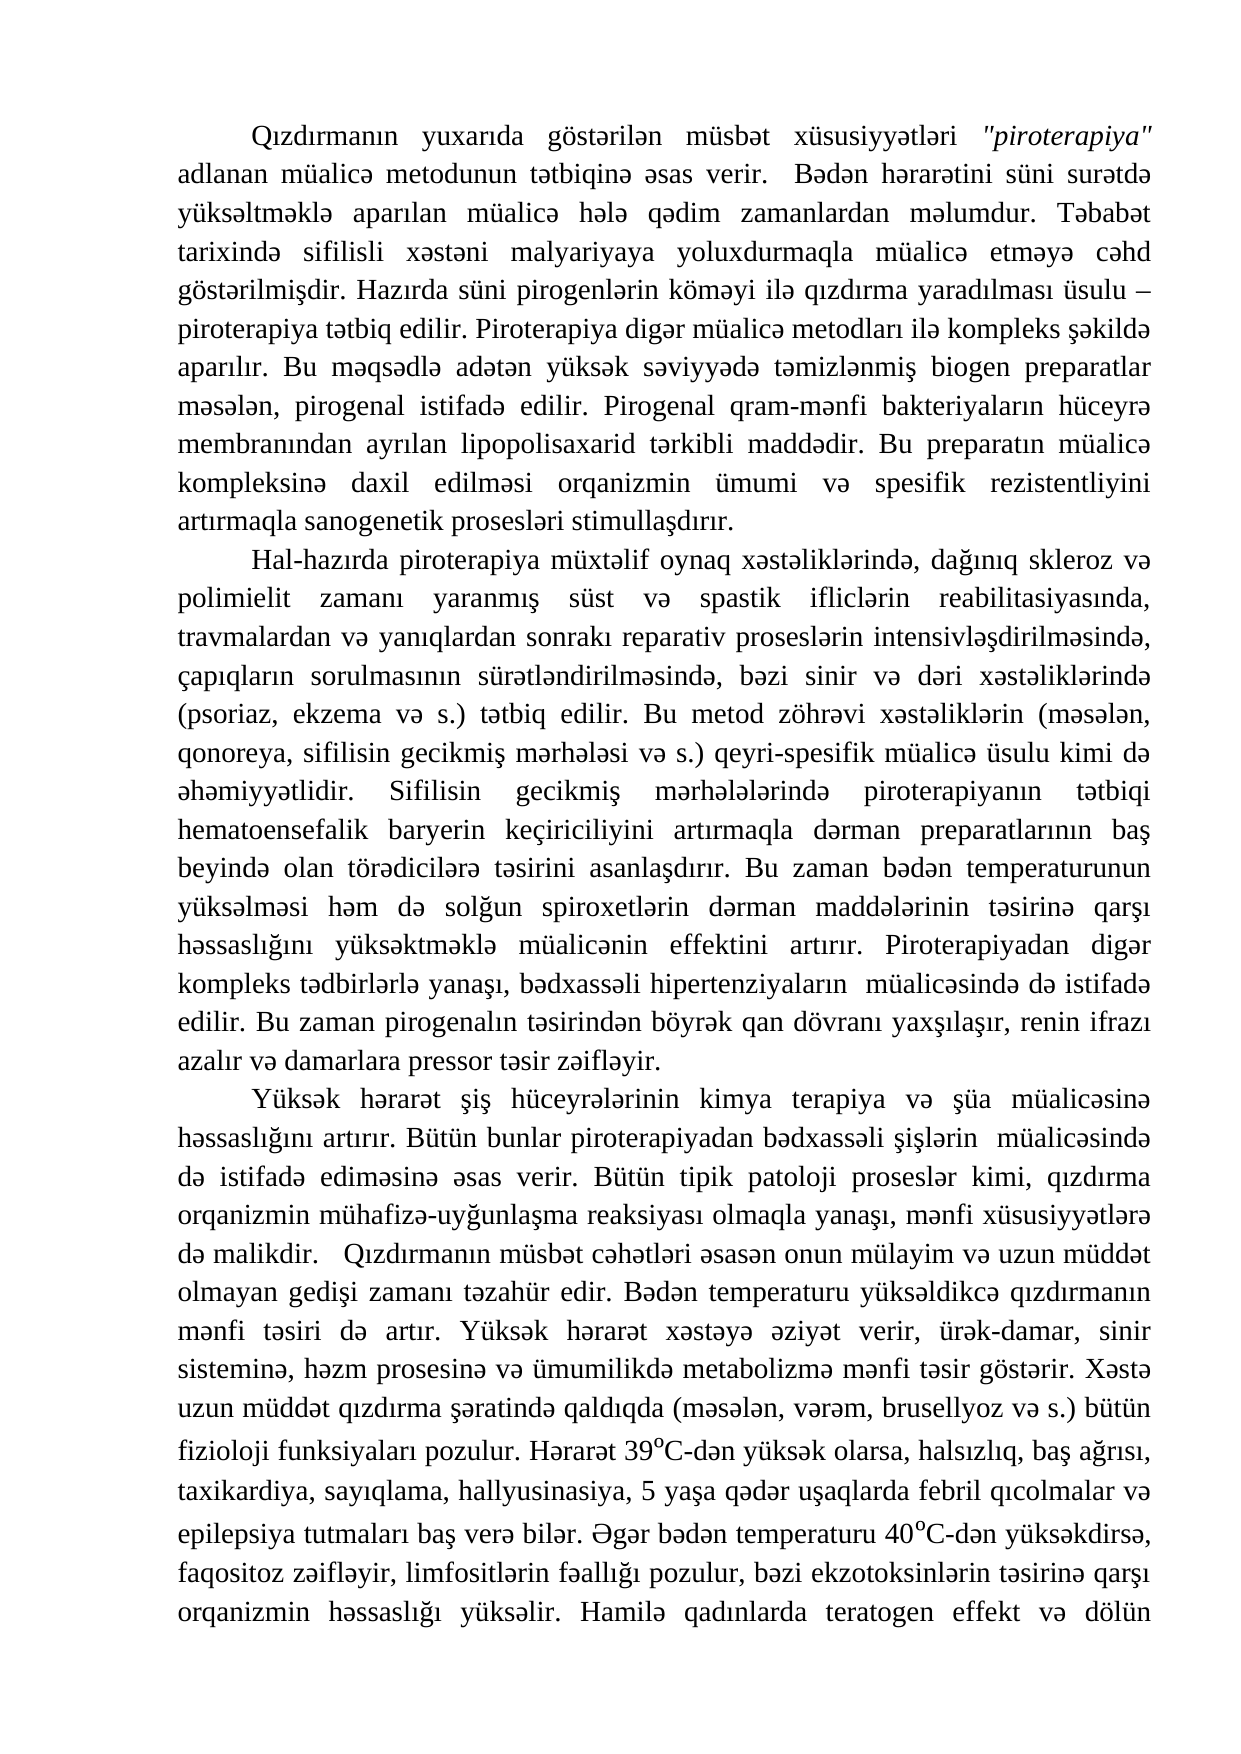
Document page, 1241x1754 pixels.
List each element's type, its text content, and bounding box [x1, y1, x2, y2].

text Qızdırmanın yuxarıda göstərilən müsbət xüsusiyyətləri "piroterapiya" adlanan müalicə metodunun tətbiqinə əsas verir. Bədən hərarətini süni surətdə yüksəltməklə aparılan müalicə hələ qədim zamanlardan məlumdur. Təbabət tarixində sifilisli xəstəni malyariyaya yoluxdurmaqla müalicə etməyə cəhd göstərilmişdir. Hazırda süni pirogenlərin köməyi ilə qızdırma yaradılması üsulu – piroterapiya tətbiq edilir. Piroterapiya digər müalicə metodları ilə kompleks şəkildə aparılır. Bu məqsədlə adətən yüksək səviyyədə təmizlənmiş biogen preparatlar məsələn, pirogenal istifadə edilir. Pirogenal qram-mənfi bakteriyaların hüceyrə membranından ayrılan lipopolisaxarid tərkibli maddədir. Bu preparatın müalicə kompleksinə daxil edilməsi orqanizmin ümumi və spesifik rezistentliyini artırmaqla sanogenetik prosesləri stimullaşdırır. [177, 118, 1152, 537]
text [177, 1082, 1152, 1627]
text Hal-hazırda piroterapiya müxtəlif oynaq xəstəliklərində, dağınıq skleroz və polimielit zamanı yaranmış süst və spastik ifliclərin reabilitasiyasında, travmalardan və yanıqlardan sonrakı reparativ proseslərin intensivləşdirilməsində, çapıqların sorulmasının sürətləndirilməsində, bəzi sinir və dəri xəstəliklərində (psoriaz, ekzema və s.) tətbiq edilir. Bu metod zöhrəvi xəstəliklərin (məsələn, qonoreya, sifilisin gecikmiş mərhələsi və s.) qeyri-spesifik müalicə üsulu kimi də əhəmiyyətlidir. Sifilisin gecikmiş mərhələlərində piroterapiyanın tətbiqi hematoensefalik baryerin keçiriciliyini artırmaqla dərman preparatlarının baş beyində olan törədicilərə təsirini asanlaşdırır. Bu zaman bədən temperaturunun yüksəlməsi həm də solğun spiroxetlərin dərman maddələrinin təsirinə qarşı həssaslığını yüksəktməklə müalicənin effektini artırır. Piroterapiyadan digər kompleks tədbirlərlə yanaşı, bədxassəli hipertenziyaların müalicəsində də istifadə edilir. Bu zaman pirogenalın təsirindən böyrək qan dövranı yaxşılaşır, renin ifrazı azalır və damarlara pressor təsir zəifləyir. [177, 542, 1152, 1077]
